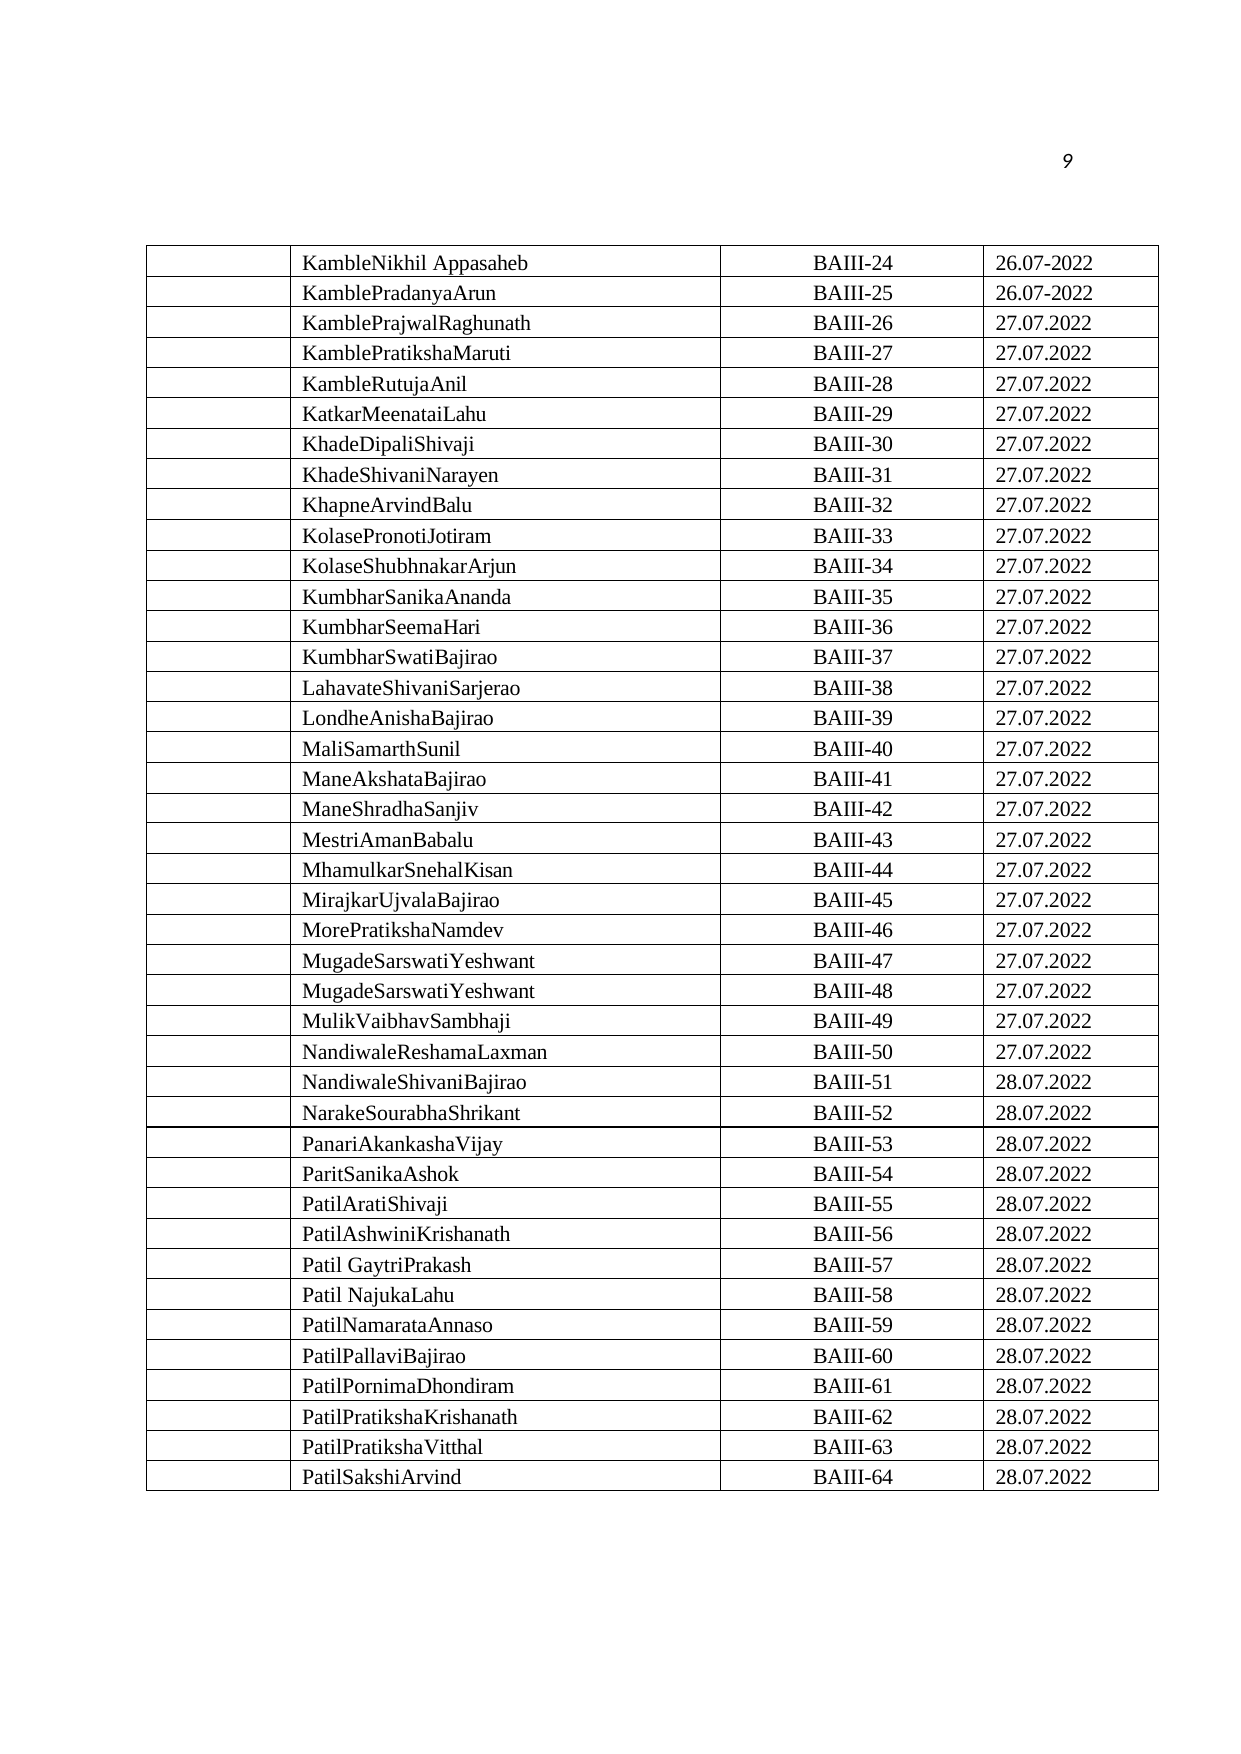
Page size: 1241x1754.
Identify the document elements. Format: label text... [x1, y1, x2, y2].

table_cell [147, 732, 290, 762]
table_cell 28.07.2022 [984, 1188, 1158, 1218]
table_cell BAIII-57 [721, 1249, 983, 1278]
table_cell BAIII-51 [721, 1067, 983, 1096]
table_cell [147, 1006, 290, 1035]
table_cell BAIII-34 [721, 551, 983, 579]
table_cell [147, 672, 290, 701]
table_cell BAIII-48 [721, 975, 983, 1005]
table_cell BAIII-37 [721, 642, 983, 671]
table_cell BAIII-61 [721, 1370, 983, 1400]
table_cell [147, 277, 290, 306]
table_cell BAIII-39 [721, 702, 983, 731]
table_cell 27.07.2022 [984, 975, 1158, 1005]
table_cell 26.07-2022 [984, 277, 1158, 306]
table_cell BAIII-40 [721, 732, 983, 762]
table_cell BAIII-54 [721, 1158, 983, 1187]
table_cell PatilNamarataAnnaso [291, 1310, 720, 1339]
table_cell KhapneArvindBalu [291, 489, 720, 519]
table_cell MhamulkarSnehalKisan [291, 854, 720, 883]
table_cell [147, 1340, 290, 1369]
table_cell BAIII-43 [721, 823, 983, 853]
table_cell 28.07.2022 [984, 1461, 1158, 1490]
table_cell KhadeDipaliShivaji [291, 429, 720, 458]
table_cell LahavateShivaniSarjerao [291, 672, 720, 701]
table_cell BAIII-28 [721, 368, 983, 397]
table_cell 28.07.2022 [984, 1219, 1158, 1248]
table_cell [147, 915, 290, 943]
table_cell [147, 1401, 290, 1430]
table_cell 27.07.2022 [984, 794, 1158, 822]
table_cell Patil NajukaLahu [291, 1279, 720, 1308]
table_cell BAIII-30 [721, 429, 983, 458]
table_cell 28.07.2022 [984, 1279, 1158, 1308]
table_cell Patil GaytriPrakash [291, 1249, 720, 1278]
table_cell KolaseShubhnakarArjun [291, 551, 720, 579]
table_cell [147, 1128, 290, 1157]
table_cell KumbharSanikaAnanda [291, 581, 720, 610]
table_cell [147, 794, 290, 822]
table_cell [147, 1431, 290, 1460]
table_cell 27.07.2022 [984, 854, 1158, 883]
table_cell 28.07.2022 [984, 1340, 1158, 1369]
table_cell KamblePradanyaArun [291, 277, 720, 306]
table_cell [147, 1097, 290, 1126]
table_cell MaliSamarthSunil [291, 732, 720, 762]
table_cell 27.07.2022 [984, 611, 1158, 641]
table_cell MugadeSarswatiYeshwant [291, 945, 720, 974]
table_cell NandiwaleShivaniBajirao [291, 1067, 720, 1096]
table_cell BAIII-64 [721, 1461, 983, 1490]
table_header [147, 246, 290, 276]
table_cell BAIII-36 [721, 611, 983, 641]
table_cell 27.07.2022 [984, 915, 1158, 943]
table_cell BAIII-38 [721, 672, 983, 701]
table_cell [147, 551, 290, 579]
table_cell [147, 489, 290, 519]
table_cell 28.07.2022 [984, 1431, 1158, 1460]
table_header BAIII-24 [721, 246, 983, 276]
table_cell BAIII-58 [721, 1279, 983, 1308]
table_cell KumbharSeemaHari [291, 611, 720, 641]
table_cell KhadeShivaniNarayen [291, 459, 720, 488]
table_header 26.07-2022 [984, 246, 1158, 276]
table_cell BAIII-55 [721, 1188, 983, 1218]
table_cell PatilAshwiniKrishanath [291, 1219, 720, 1248]
table_cell 28.07.2022 [984, 1128, 1158, 1157]
table_cell KamblePrajwalRaghunath [291, 307, 720, 337]
table_cell 28.07.2022 [984, 1097, 1158, 1126]
table_cell [147, 1370, 290, 1400]
table_cell 27.07.2022 [984, 398, 1158, 428]
table_cell KumbharSwatiBajirao [291, 642, 720, 671]
table_cell BAIII-59 [721, 1310, 983, 1339]
table_cell [147, 1461, 290, 1490]
table_cell [147, 1219, 290, 1248]
table_cell BAIII-31 [721, 459, 983, 488]
table_cell [147, 307, 290, 337]
table_cell [147, 338, 290, 367]
table_cell BAIII-63 [721, 1431, 983, 1460]
table_cell [147, 1279, 290, 1308]
table_cell KatkarMeenataiLahu [291, 398, 720, 428]
table_cell PanariAkankashaVijay [291, 1128, 720, 1157]
table_cell BAIII-42 [721, 794, 983, 822]
table_cell 28.07.2022 [984, 1310, 1158, 1339]
table_cell [147, 398, 290, 428]
table_cell [147, 1249, 290, 1278]
table_cell [147, 459, 290, 488]
table_cell [147, 368, 290, 397]
table_cell [147, 1310, 290, 1339]
table_cell 27.07.2022 [984, 672, 1158, 701]
table_cell BAIII-56 [721, 1219, 983, 1248]
table_cell [147, 581, 290, 610]
table_cell ManeAkshataBajirao [291, 763, 720, 792]
table_cell PatilAratiShivaji [291, 1188, 720, 1218]
table_cell [147, 702, 290, 731]
table_cell KamblePratikshaMaruti [291, 338, 720, 367]
table_cell PatilPornimaDhondiram [291, 1370, 720, 1400]
table_cell [147, 763, 290, 792]
table_cell BAIII-44 [721, 854, 983, 883]
table_cell [147, 520, 290, 549]
table_cell 27.07.2022 [984, 1036, 1158, 1066]
table_cell 27.07.2022 [984, 307, 1158, 337]
table_cell BAIII-41 [721, 763, 983, 792]
table_cell 27.07.2022 [984, 763, 1158, 792]
table_cell BAIII-53 [721, 1128, 983, 1157]
table_cell BAIII-33 [721, 520, 983, 549]
table_cell ManeShradhaSanjiv [291, 794, 720, 822]
table_cell MulikVaibhavSambhaji [291, 1006, 720, 1035]
table_cell 27.07.2022 [984, 581, 1158, 610]
table_cell [147, 1158, 290, 1187]
table_cell KambleRutujaAnil [291, 368, 720, 397]
table_cell BAIII-45 [721, 884, 983, 913]
table_cell NarakeSourabhaShrikant [291, 1097, 720, 1126]
table_cell 27.07.2022 [984, 489, 1158, 519]
table_cell 27.07.2022 [984, 338, 1158, 367]
table_cell BAIII-46 [721, 915, 983, 943]
table_cell BAIII-47 [721, 945, 983, 974]
table_cell 27.07.2022 [984, 1006, 1158, 1035]
table_cell PatilPratikshaKrishanath [291, 1401, 720, 1430]
table_cell 28.07.2022 [984, 1158, 1158, 1187]
table_cell MestriAmanBabalu [291, 823, 720, 853]
table_cell PatilPallaviBajirao [291, 1340, 720, 1369]
table_cell 27.07.2022 [984, 884, 1158, 913]
table_cell 28.07.2022 [984, 1370, 1158, 1400]
table_cell MorePratikshaNamdev [291, 915, 720, 943]
table_cell [147, 945, 290, 974]
table_cell [147, 975, 290, 1005]
table_cell [147, 884, 290, 913]
table_header KambleNikhil Appasaheb [291, 246, 720, 276]
table_cell NandiwaleReshamaLaxman [291, 1036, 720, 1066]
table_cell 27.07.2022 [984, 642, 1158, 671]
table_cell LondheAnishaBajirao [291, 702, 720, 731]
table_cell 27.07.2022 [984, 702, 1158, 731]
table_cell BAIII-52 [721, 1097, 983, 1126]
table_cell BAIII-50 [721, 1036, 983, 1066]
table_cell 27.07.2022 [984, 732, 1158, 762]
table_cell 27.07.2022 [984, 459, 1158, 488]
table_cell KolasePronotiJotiram [291, 520, 720, 549]
table_cell 27.07.2022 [984, 945, 1158, 974]
table_cell [147, 429, 290, 458]
table_cell [147, 854, 290, 883]
table_cell 28.07.2022 [984, 1249, 1158, 1278]
table_cell MugadeSarswatiYeshwant [291, 975, 720, 1005]
table_cell BAIII-32 [721, 489, 983, 519]
table_cell 27.07.2022 [984, 551, 1158, 579]
table_cell 27.07.2022 [984, 368, 1158, 397]
table_cell 28.07.2022 [984, 1067, 1158, 1096]
table_cell [147, 1036, 290, 1066]
table_cell [147, 642, 290, 671]
table_cell 27.07.2022 [984, 823, 1158, 853]
table_cell BAIII-62 [721, 1401, 983, 1430]
table_cell BAIII-49 [721, 1006, 983, 1035]
table_cell BAIII-25 [721, 277, 983, 306]
table_cell BAIII-35 [721, 581, 983, 610]
table_cell PatilSakshiArvind [291, 1461, 720, 1490]
table_cell 28.07.2022 [984, 1401, 1158, 1430]
table_cell PatilPratikshaVitthal [291, 1431, 720, 1460]
table_cell MirajkarUjvalaBajirao [291, 884, 720, 913]
table_cell BAIII-60 [721, 1340, 983, 1369]
table_cell BAIII-26 [721, 307, 983, 337]
table_cell [147, 823, 290, 853]
table_cell 27.07.2022 [984, 429, 1158, 458]
table_cell BAIII-29 [721, 398, 983, 428]
table_cell BAIII-27 [721, 338, 983, 367]
table_cell [147, 1067, 290, 1096]
table_cell 27.07.2022 [984, 520, 1158, 549]
table_cell [147, 611, 290, 641]
table_cell [147, 1188, 290, 1218]
table_cell ParitSanikaAshok [291, 1158, 720, 1187]
